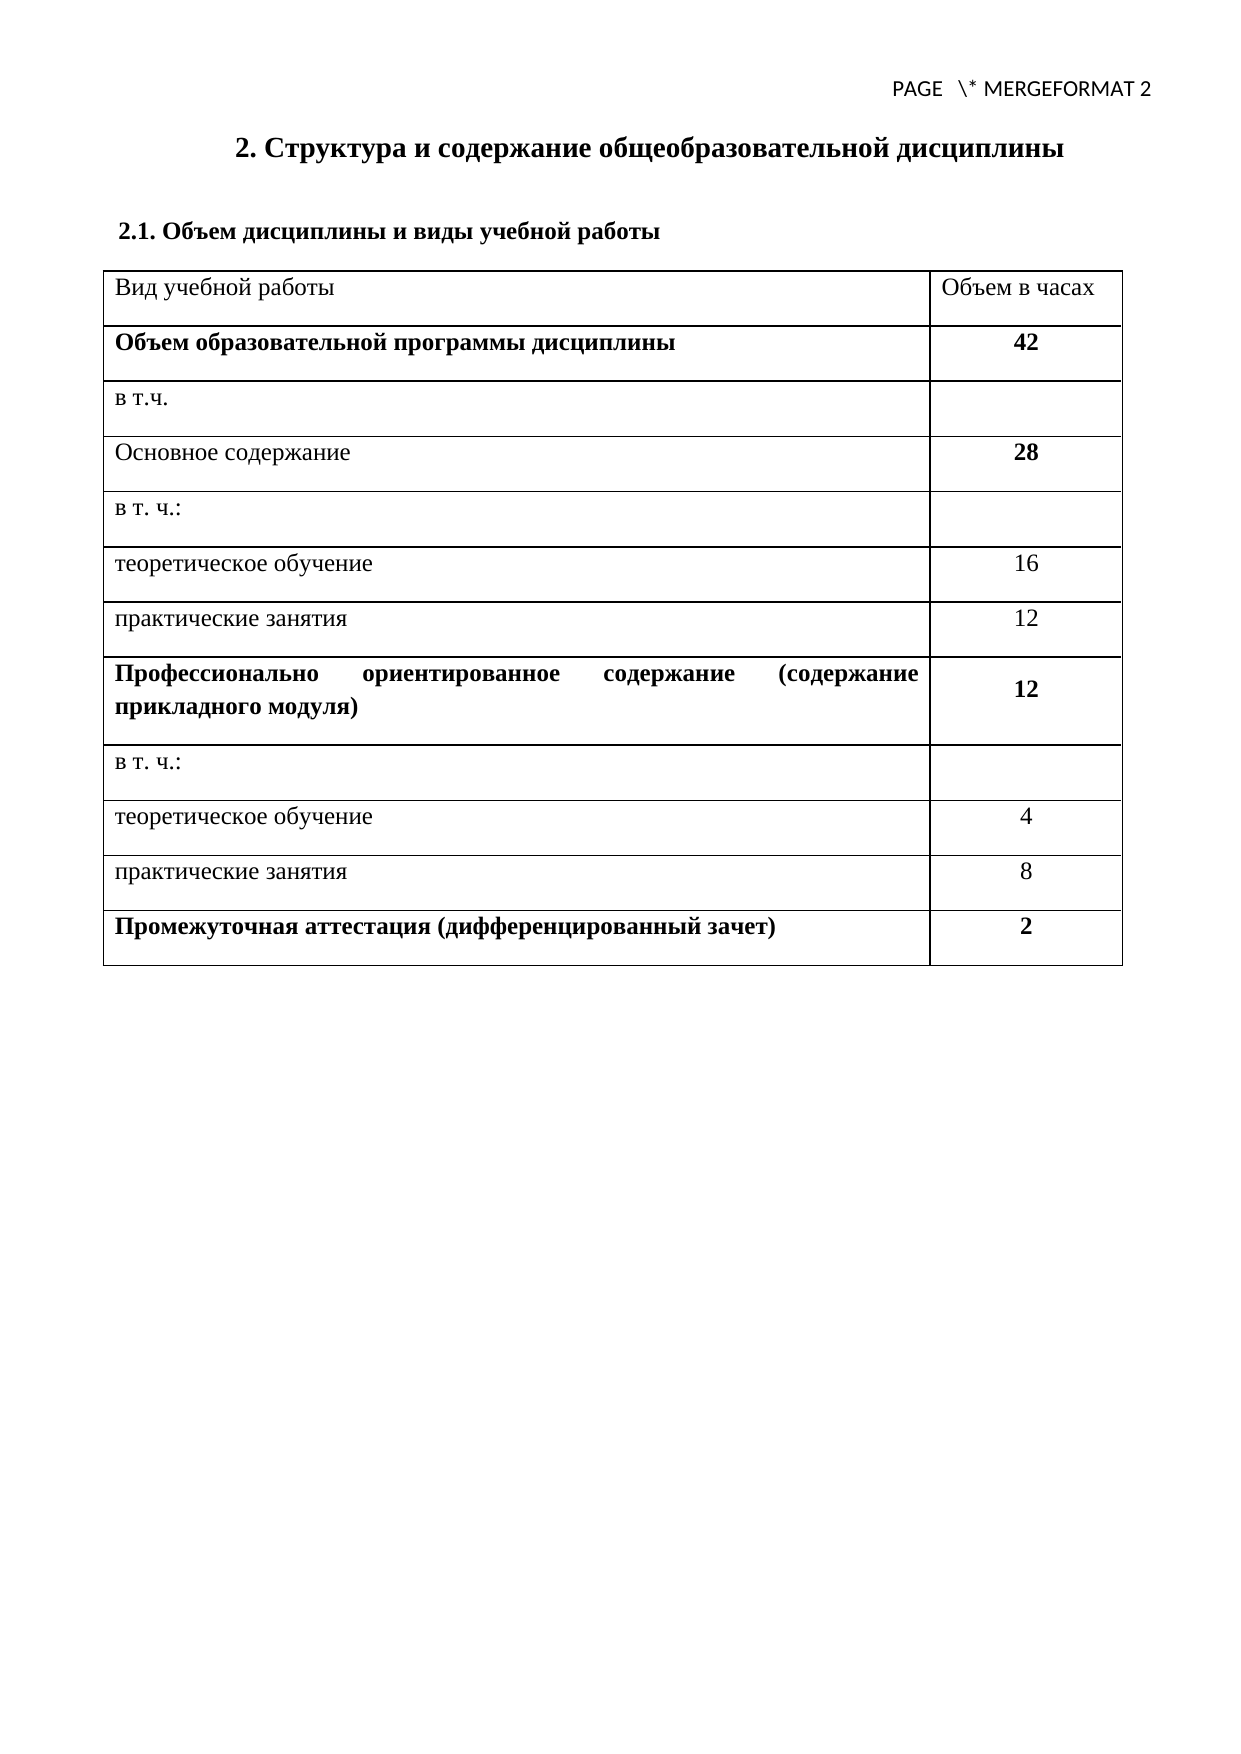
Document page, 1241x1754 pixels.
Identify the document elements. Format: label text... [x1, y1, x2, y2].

table_cell теоретическое обучение [104, 548, 929, 601]
table_cell 12 [931, 656, 1122, 744]
table_cell теоретическое обучение [104, 801, 929, 854]
table_cell 28 [931, 436, 1122, 491]
table_cell 16 [931, 546, 1122, 601]
text 2.1. Объем дисциплины и виды учебной работы [118, 216, 1152, 245]
table_cell [931, 491, 1122, 546]
table_cell 12 [931, 601, 1122, 656]
table_cell 2 [931, 910, 1122, 964]
table_cell Объем образовательной программы дисциплины [104, 327, 929, 380]
table_header Вид учебной работы [104, 272, 929, 325]
table_cell 4 [931, 800, 1122, 854]
table_cell [931, 744, 1122, 799]
table_cell в т. ч.: [104, 492, 929, 546]
table_cell Основное содержание [104, 437, 929, 491]
subtitle 2. Структура и содержание общеобразовательной дисциплины [124, 130, 1146, 163]
table_cell 8 [931, 855, 1122, 909]
table_cell в т. ч.: [104, 746, 929, 799]
table_cell Профессионально ориентированное содержание (содержание прикладного модуля) [104, 658, 929, 744]
table_header Объем в часах [931, 272, 1122, 325]
table_cell практические занятия [104, 856, 929, 909]
table_cell 42 [931, 325, 1122, 380]
table_cell Промежуточная аттестация (дифференцированный зачет) [104, 911, 929, 964]
table_cell практические занятия [104, 603, 929, 656]
table_cell в т.ч. [104, 382, 929, 436]
table_cell [931, 380, 1122, 436]
